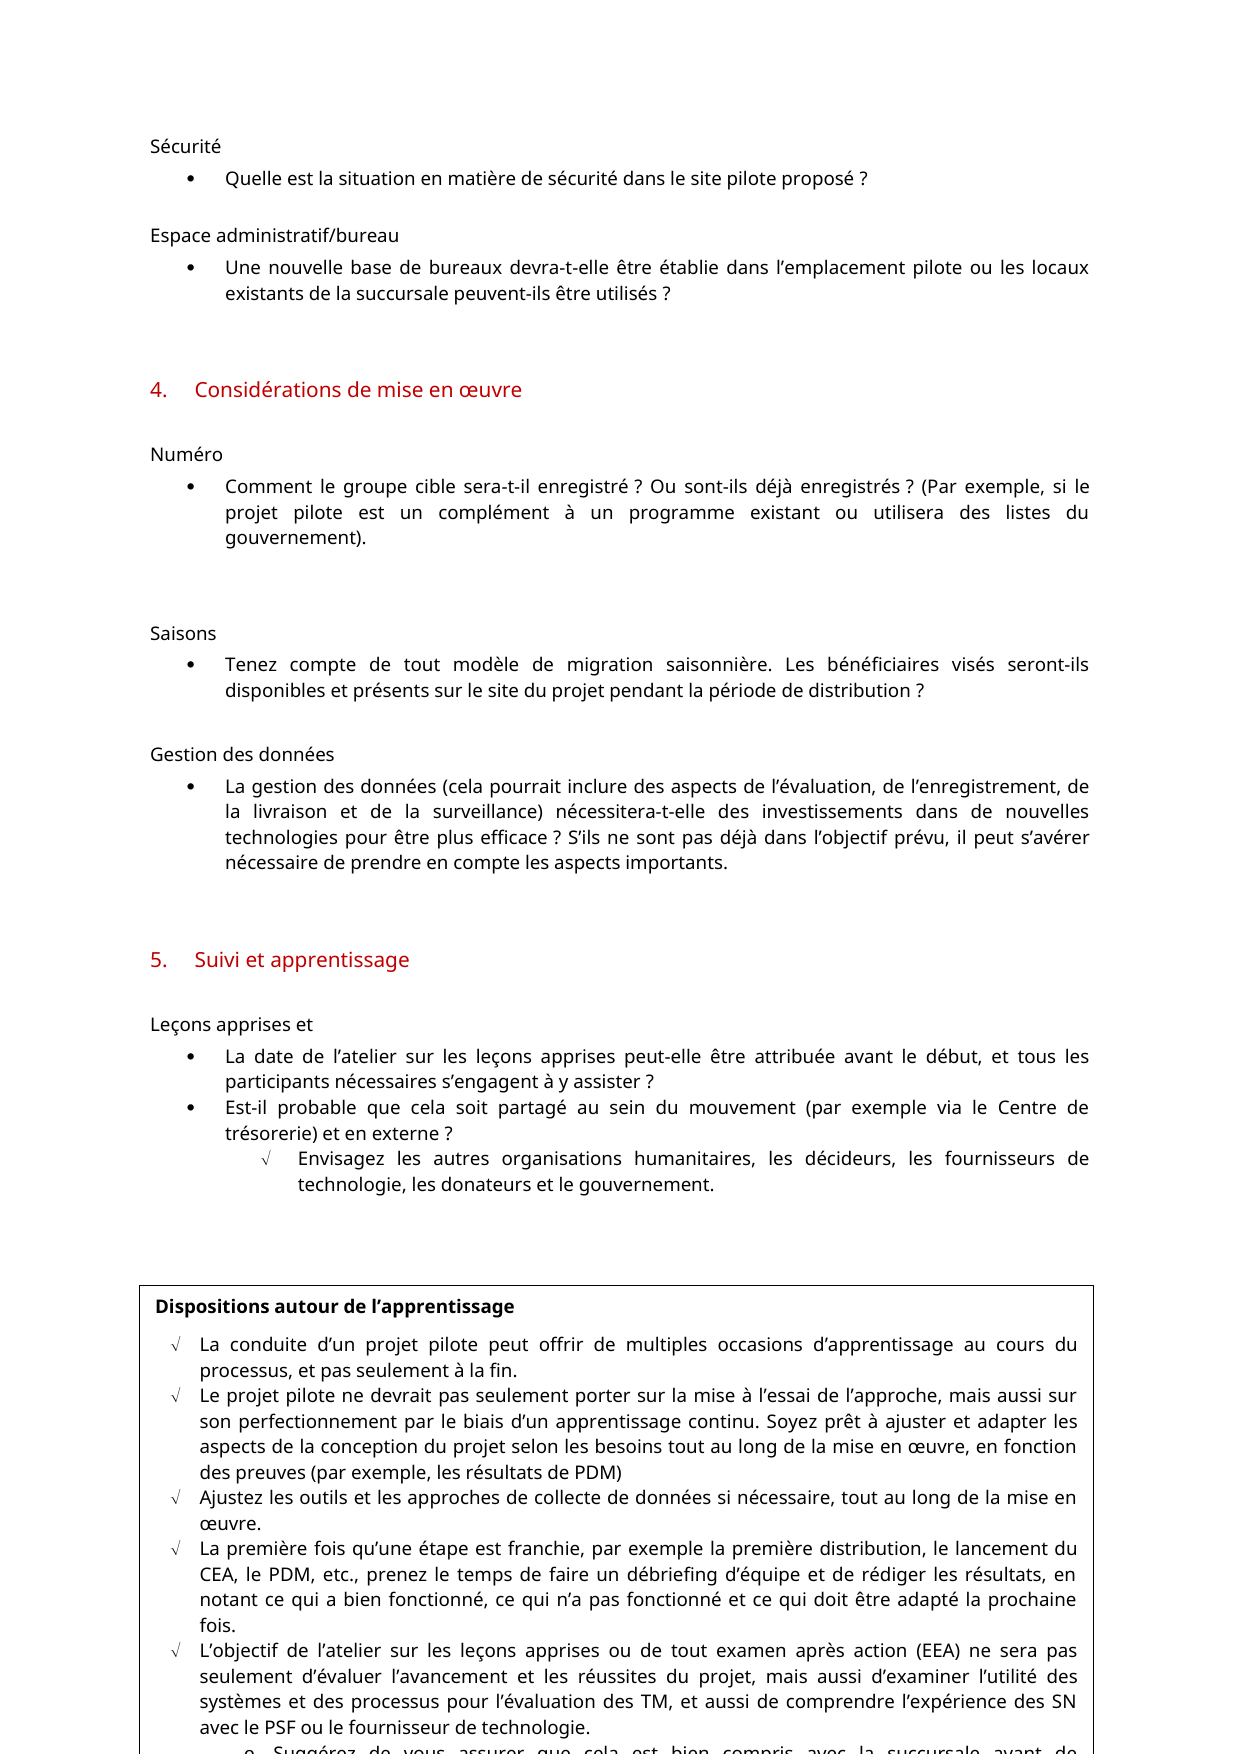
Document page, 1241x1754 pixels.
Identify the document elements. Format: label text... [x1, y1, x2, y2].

list La gestion des données (cela pourrait inclure des aspects de l’évaluation, de l’enregistrement, de la livraison et de la surveillance) nécessitera-t-elle des investissements dans de nouvelles technologies pour être plus efficace ? S’ils ne sont pas déjà dans l’objectif prévu, il peut s’avérer nécessaire de prendre en compte les aspects importants. [187, 773, 1090, 875]
text Numéro [150, 442, 1090, 467]
list Quelle est la situation en matière de sécurité dans le site pilote proposé ? [187, 165, 1090, 191]
list Une nouvelle base de bureaux devra-t-elle être établie dans l’emplacement pilote ou les locaux existants de la succursale peuvent-ils être utilisés ? [187, 254, 1090, 306]
list La date de l’atelier sur les leçons apprises peut-elle être attribuée avant le début, et tous les participants nécessaires s’engagent à y assister ? [187, 1043, 1090, 1094]
list Considérations de mise en œuvre [150, 375, 1090, 404]
text Saisons [150, 620, 1090, 645]
text Espace administratif/bureau [150, 223, 1090, 248]
list Envisagez les autres organisations humanitaires, les décideurs, les fournisseurs de technologie, les donateurs et le gouvernement. [260, 1145, 1090, 1196]
list Suivi et apprentissage [150, 945, 1090, 973]
list Tenez compte de tout modèle de migration saisonnière. Les bénéficiaires visés seront-ils disponibles et présents sur le site du projet pendant la période de distribution ? [187, 652, 1090, 703]
text Gestion des données [150, 741, 1090, 767]
text Sécurité [150, 134, 1090, 159]
list Comment le groupe cible sera-t-il enregistré ? Ou sont-ils déjà enregistrés ? (Par exemple, si le projet pilote est un complément à un programme existant ou utilisera des listes du gouvernement). [187, 473, 1090, 550]
list Est-il probable que cela soit partagé au sein du mouvement (par exemple via le Centre de trésorerie) et en externe ? [187, 1094, 1090, 1145]
text Leçons apprises et [150, 1011, 1090, 1037]
